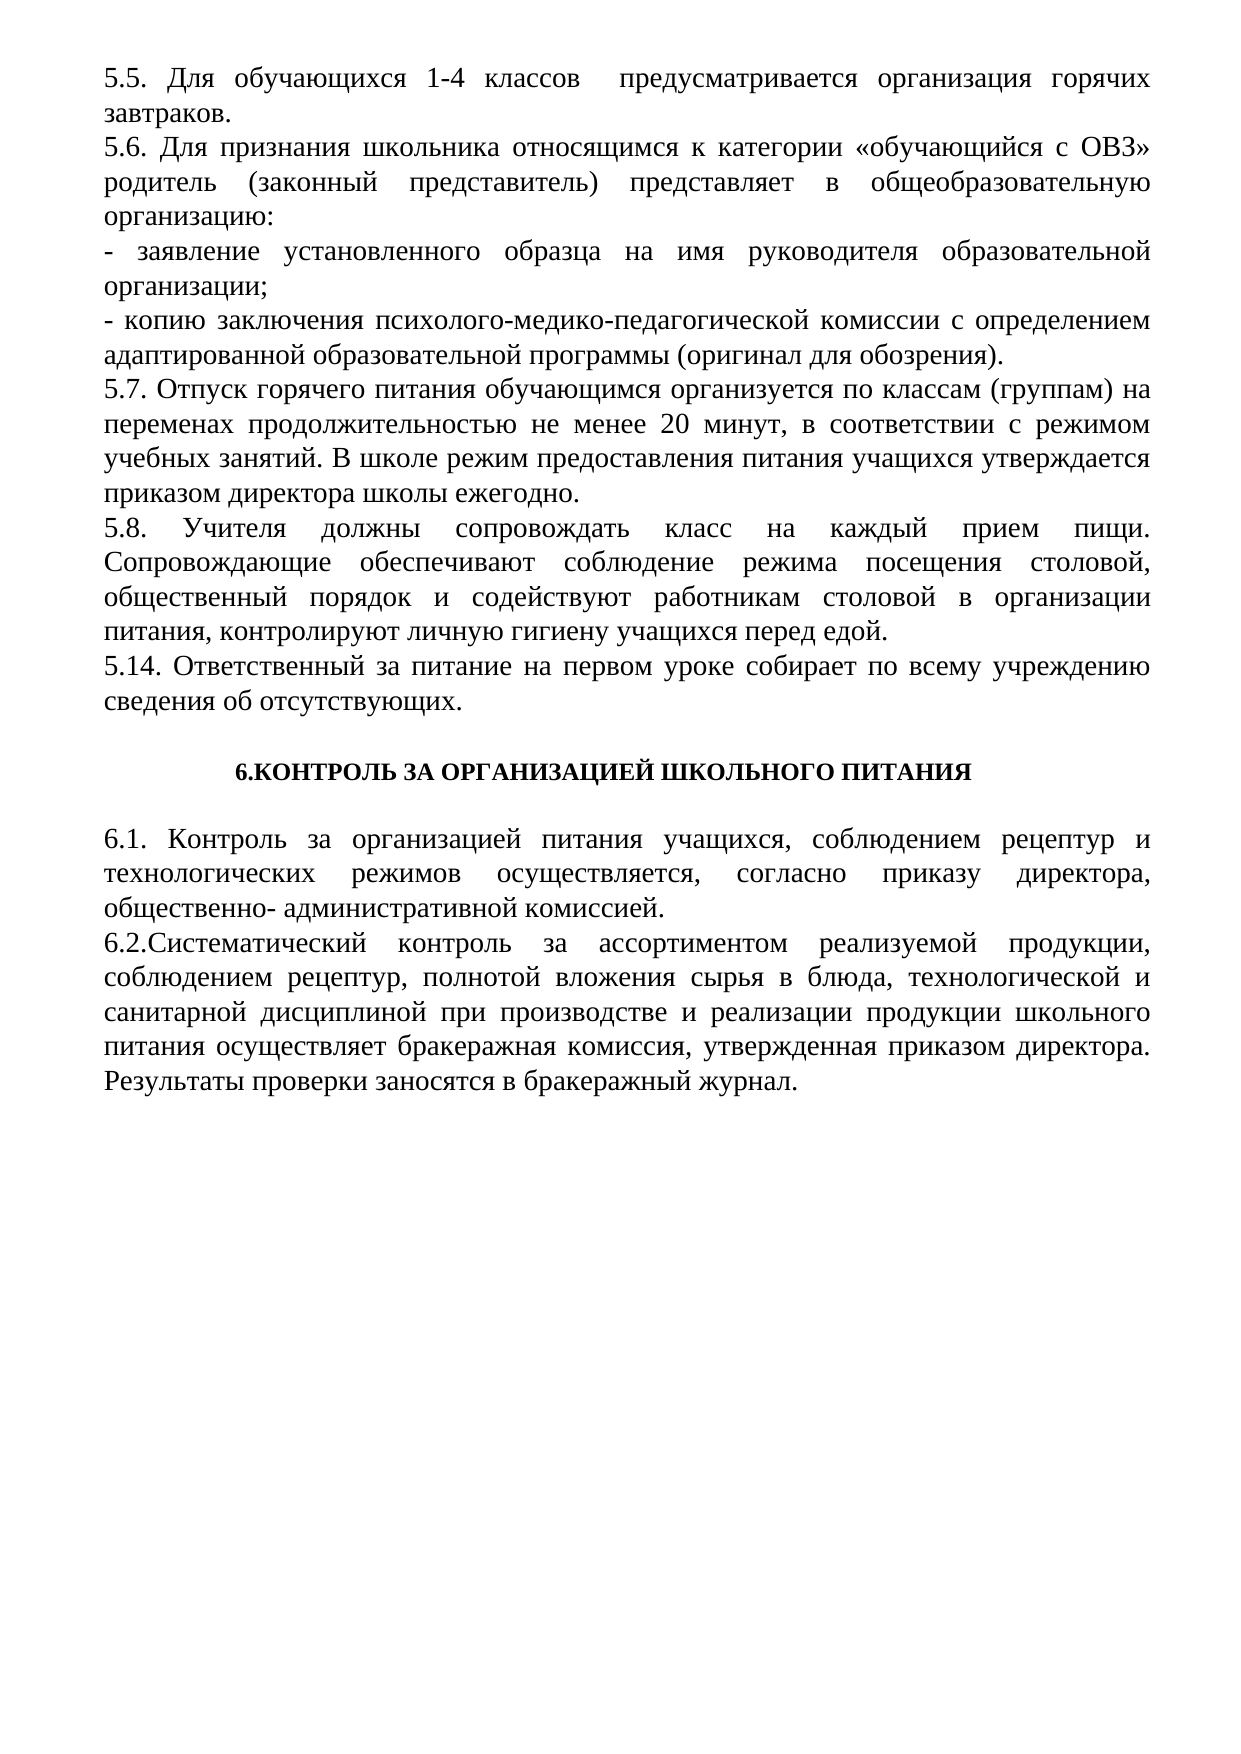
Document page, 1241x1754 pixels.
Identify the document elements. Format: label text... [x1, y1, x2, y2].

text 5.14. Ответственный за питание на первом уроке собирает по всему учреждению сведения об отсутствующих. [103, 647, 1152, 716]
text 6.1. Контроль за организацией питания учащихся, соблюдением рецептур и технологических режимов осуществляется, согласно приказу директора, общественно- административной комиссией. [103, 820, 1152, 924]
text 5.6. Для признания школьника относящимся к категории «обучающийся с ОВЗ» родитель (законный представитель) представляет в общеобразовательную организацию: [103, 128, 1152, 232]
text 6.2.Систематический контроль за ассортиментом реализуемой продукции, соблюдением рецептур, полнотой вложения сырья в блюда, технологической и санитарной дисциплиной при производстве и реализации продукции школьного питания осуществляет бракеражная комиссия, утвержденная приказом директора. Результаты проверки заносятся в бракеражный журнал. [103, 924, 1152, 1097]
text - заявление установленного образца на имя руководителя образовательной организации; [103, 232, 1152, 301]
text - копию заключения психолого-медико-педагогической комиссии с определением адаптированной образовательной программы (оригинал для обозрения). [103, 301, 1152, 370]
text 5.5. Для обучающихся 1-4 классов предусматривается организация горячих завтраков. [103, 59, 1152, 128]
text 6.КОНТРОЛЬ ЗА ОРГАНИЗАЦИЕЙ ШКОЛЬНОГО ПИТАНИЯ [103, 751, 1152, 785]
text 5.7. Отпуск горячего питания обучающимся организуется по классам (группам) на переменах продолжительностью не менее 20 минут, в соответствии с режимом учебных занятий. В школе режим предоставления питания учащихся утверждается приказом директора школы ежегодно. [103, 370, 1152, 509]
text 5.8. Учителя должны сопровождать класс на каждый прием пищи. Сопровождающие обеспечивают соблюдение режима посещения столовой, общественный порядок и содействуют работникам столовой в организации питания, контролируют личную гигиену учащихся перед едой. [103, 509, 1152, 647]
